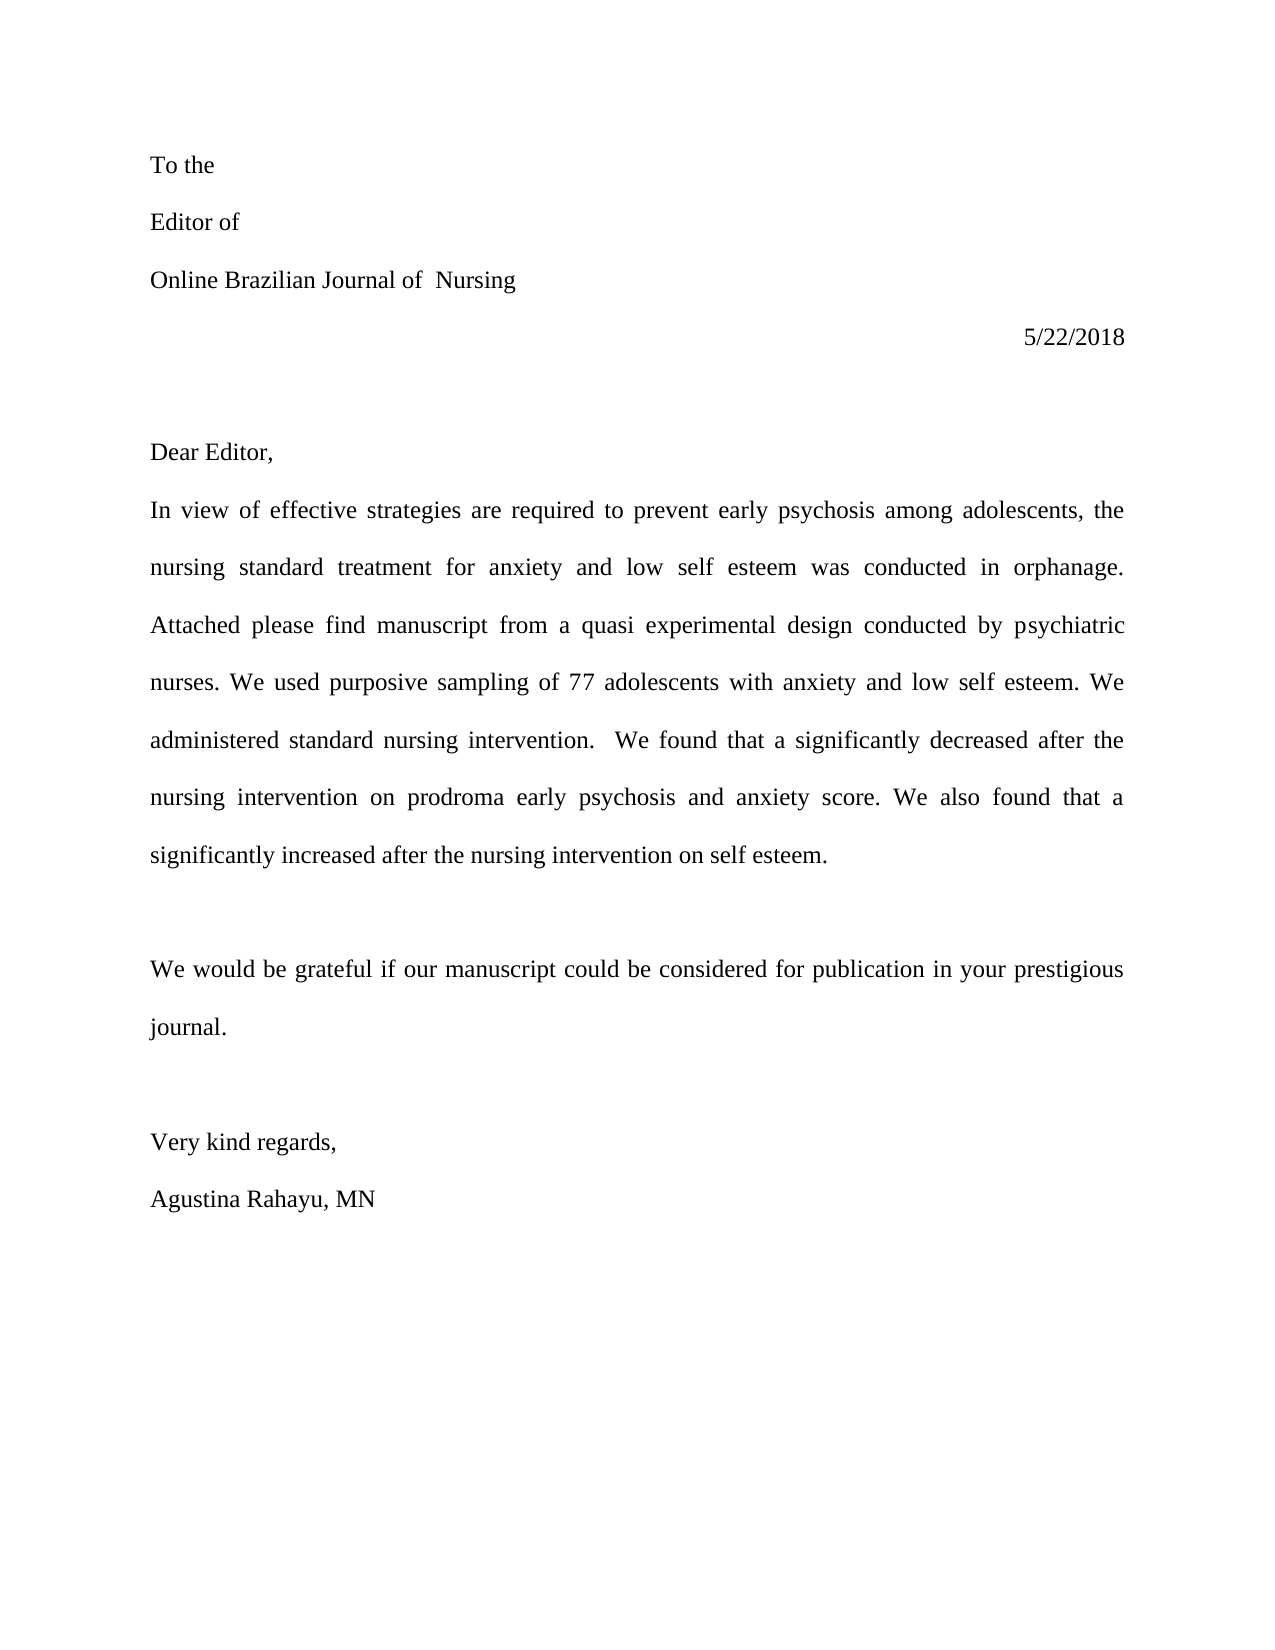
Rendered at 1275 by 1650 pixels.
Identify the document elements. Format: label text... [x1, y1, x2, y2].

text Dear Editor, [150, 437, 1125, 466]
text Agustina Rahayu, MN [150, 1184, 1125, 1213]
text Editor of [150, 207, 1125, 236]
text Online Brazilian Journal of Nursing [150, 265, 1125, 294]
text To the [150, 150, 1125, 179]
text In view of effective strategies are required to prevent early psychosis among adolescents, the nursing standard treatment for anxiety and low self esteem was conducted in orphanage. Attached please find manuscript from a quasi experimental design conducted by psychiatric nurses. We used purposive sampling of 77 adolescents with anxiety and low self esteem. We administered standard nursing intervention. We found that a significantly decreased after the nursing intervention on prodroma early psychosis and anxiety score. We also found that a significantly increased after the nursing intervention on self esteem. [150, 495, 1125, 869]
text Very kind regards, [150, 1127, 1125, 1156]
text We would be grateful if our manuscript could be considered for publication in your prestigious journal. [150, 954, 1125, 1041]
text 5/22/2018 [150, 322, 1125, 351]
